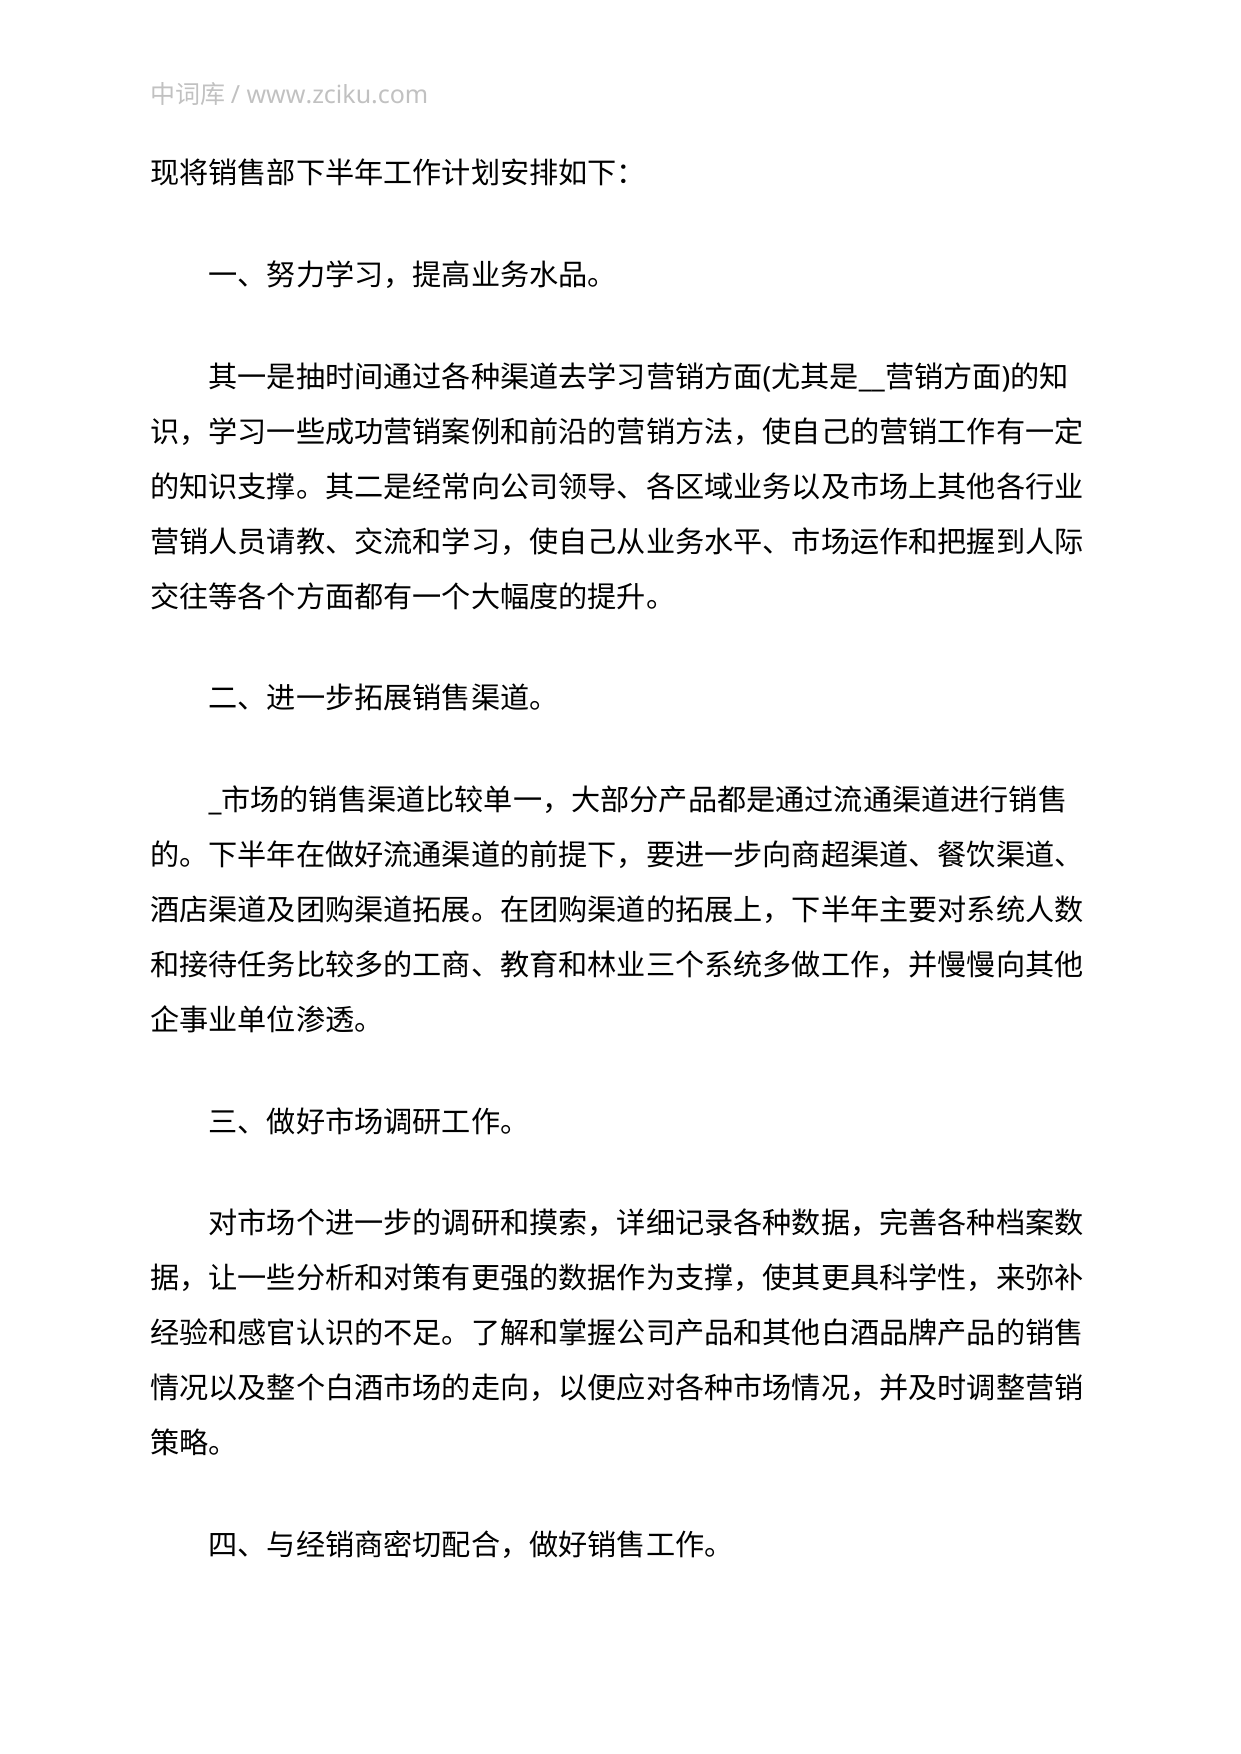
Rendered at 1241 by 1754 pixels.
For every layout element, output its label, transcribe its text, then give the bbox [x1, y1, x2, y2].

text 一、努力学习，提高业务水品。 [150, 252, 1090, 294]
text 对市场个进一步的调研和摸索，详细记录各种数据，完善各种档案数据，让一些分析和对策有更强的数据作为支撑，使其更具科学性，来弥补经验和感官认识的不足。了解和掌握公司产品和其他白酒品牌产品的销售情况以及整个白酒市场的走向，以便应对各种市场情况，并及时调整营销策略。 [150, 1200, 1090, 1462]
text 其一是抽时间通过各种渠道去学习营销方面(尤其是__营销方面)的知识，学习一些成功营销案例和前沿的营销方法，使自己的营销工作有一定的知识支撑。其二是经常向公司领导、各区域业务以及市场上其他各行业营销人员请教、交流和学习，使自己从业务水平、市场运作和把握到人际交往等各个方面都有一个大幅度的提升。 [150, 353, 1090, 616]
text 四、与经销商密切配合，做好销售工作。 [150, 1521, 1090, 1564]
text 三、做好市场调研工作。 [150, 1098, 1090, 1141]
text _市场的销售渠道比较单一，大部分产品都是通过流通渠道进行销售的。下半年在做好流通渠道的前提下，要进一步向商超渠道、餐饮渠道、酒店渠道及团购渠道拓展。在团购渠道的拓展上，下半年主要对系统人数和接待任务比较多的工商、教育和林业三个系统多做工作，并慢慢向其他企事业单位渗透。 [150, 777, 1090, 1039]
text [150, 150, 1090, 192]
text 二、进一步拓展销售渠道。 [150, 675, 1090, 717]
